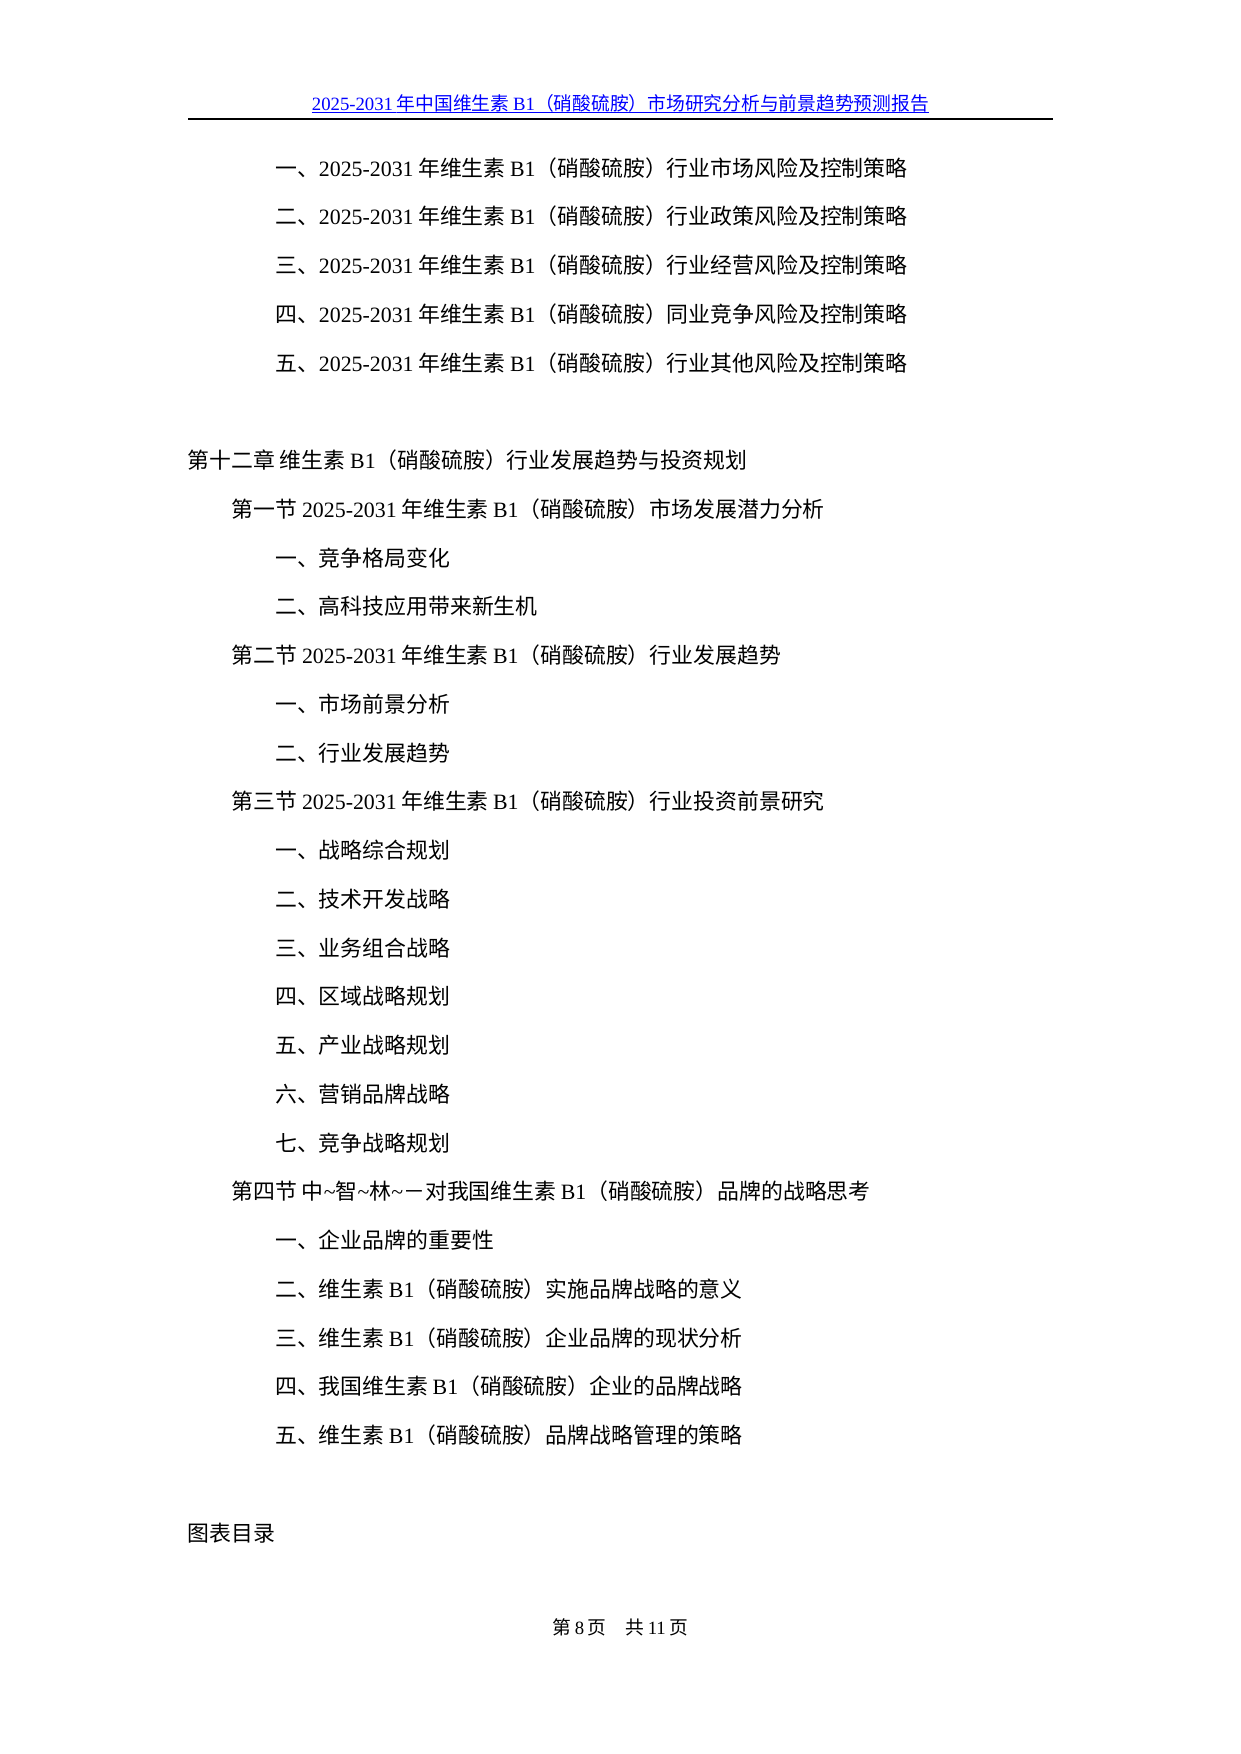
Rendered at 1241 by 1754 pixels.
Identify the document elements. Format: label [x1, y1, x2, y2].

text [187, 150, 1053, 1548]
